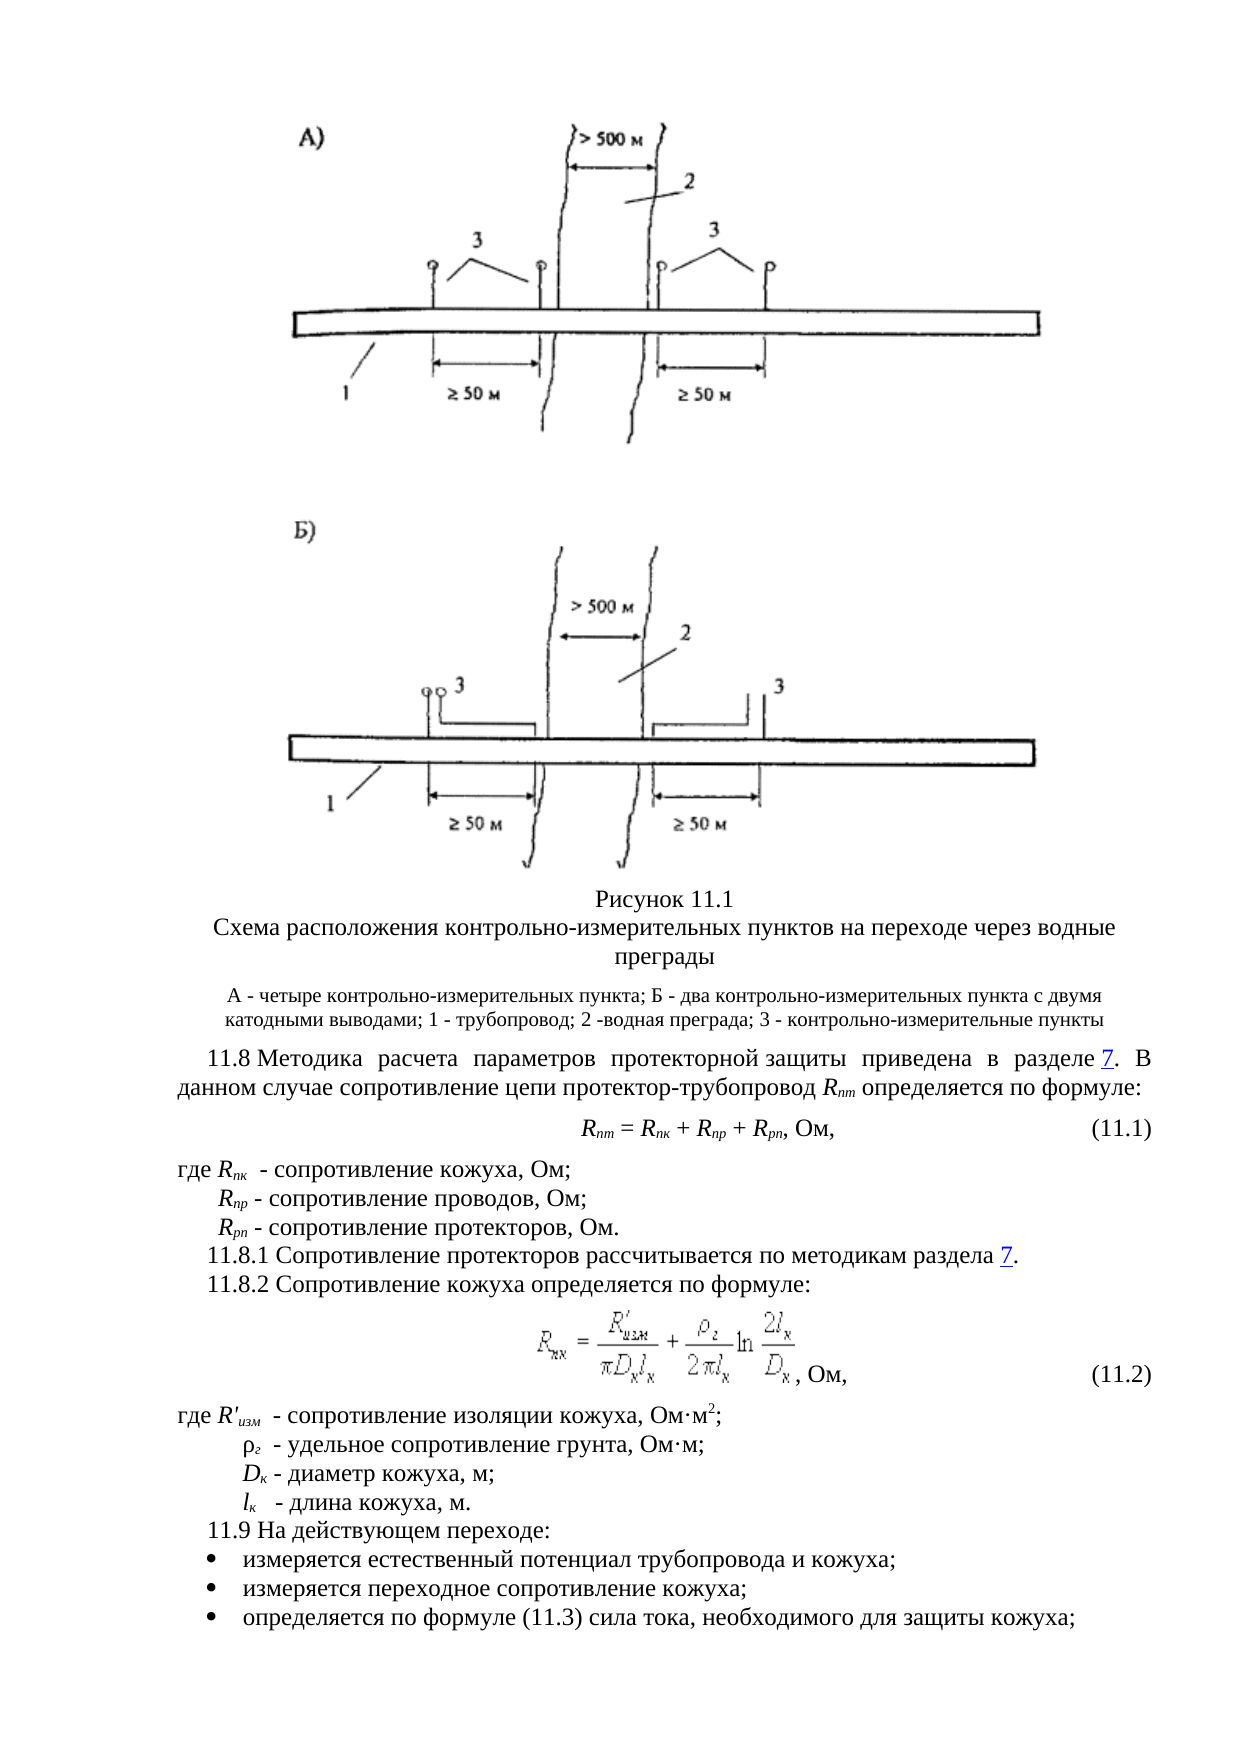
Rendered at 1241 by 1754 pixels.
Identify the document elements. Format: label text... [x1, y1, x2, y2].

text Rпт = Rпк + Rпр + Rрп, Ом, (11.1) [177, 1113, 1152, 1142]
text А - четыре контрольно-измерительных пункта; Б - два контрольно-измерительных пункта с двумя катодными выводами; 1 - трубопровод; 2 -водная преграда; 3 - контрольно-измерительные пункты [177, 982, 1152, 1031]
text 11.8.2 Сопротивление кожуха определяется по формуле: [177, 1269, 1152, 1298]
text где R'изм - сопротивление изоляции кожуха, Ом·м2; [177, 1400, 1152, 1429]
text , Ом, (11.2) [177, 1311, 1152, 1388]
text где Rпк - сопротивление кожуха, Ом; [177, 1154, 1152, 1183]
text Rпр - сопротивление проводов, Ом; [177, 1183, 1152, 1212]
text Рисунок 11.1 [177, 884, 1152, 912]
text  измеряется естественный потенциал трубопровода и кожуха; [207, 1544, 1152, 1573]
text Схема расположения контрольно-измерительных пунктов на переходе через водные преграды [177, 912, 1152, 970]
text Dк - диаметр кожуха, м; [177, 1458, 1152, 1487]
text ρг - удельное сопротивление грунта, Ом·м; [177, 1429, 1152, 1458]
text lк - длина кожуха, м. [177, 1487, 1152, 1515]
text  измеряется переходное сопротивление кожуха; [207, 1573, 1152, 1602]
picture [537, 1310, 795, 1383]
text Rрп - сопротивление протекторов, Ом. [177, 1212, 1152, 1241]
picture [273, 118, 1055, 872]
text  определяется по формуле (11.3) сила тока, необходимого для защиты кожуха; [207, 1602, 1152, 1630]
text 11.8 Методика расчета параметров протекторной защиты приведена в разделе 7. В данном случае сопротивление цепи протектор-трубопровод Rпт определяется по формуле: [177, 1043, 1152, 1101]
text 11.8.1 Сопротивление протекторов рассчитывается по методикам раздела 7. [177, 1241, 1152, 1269]
text 11.9 На действующем переходе: [177, 1515, 1152, 1544]
